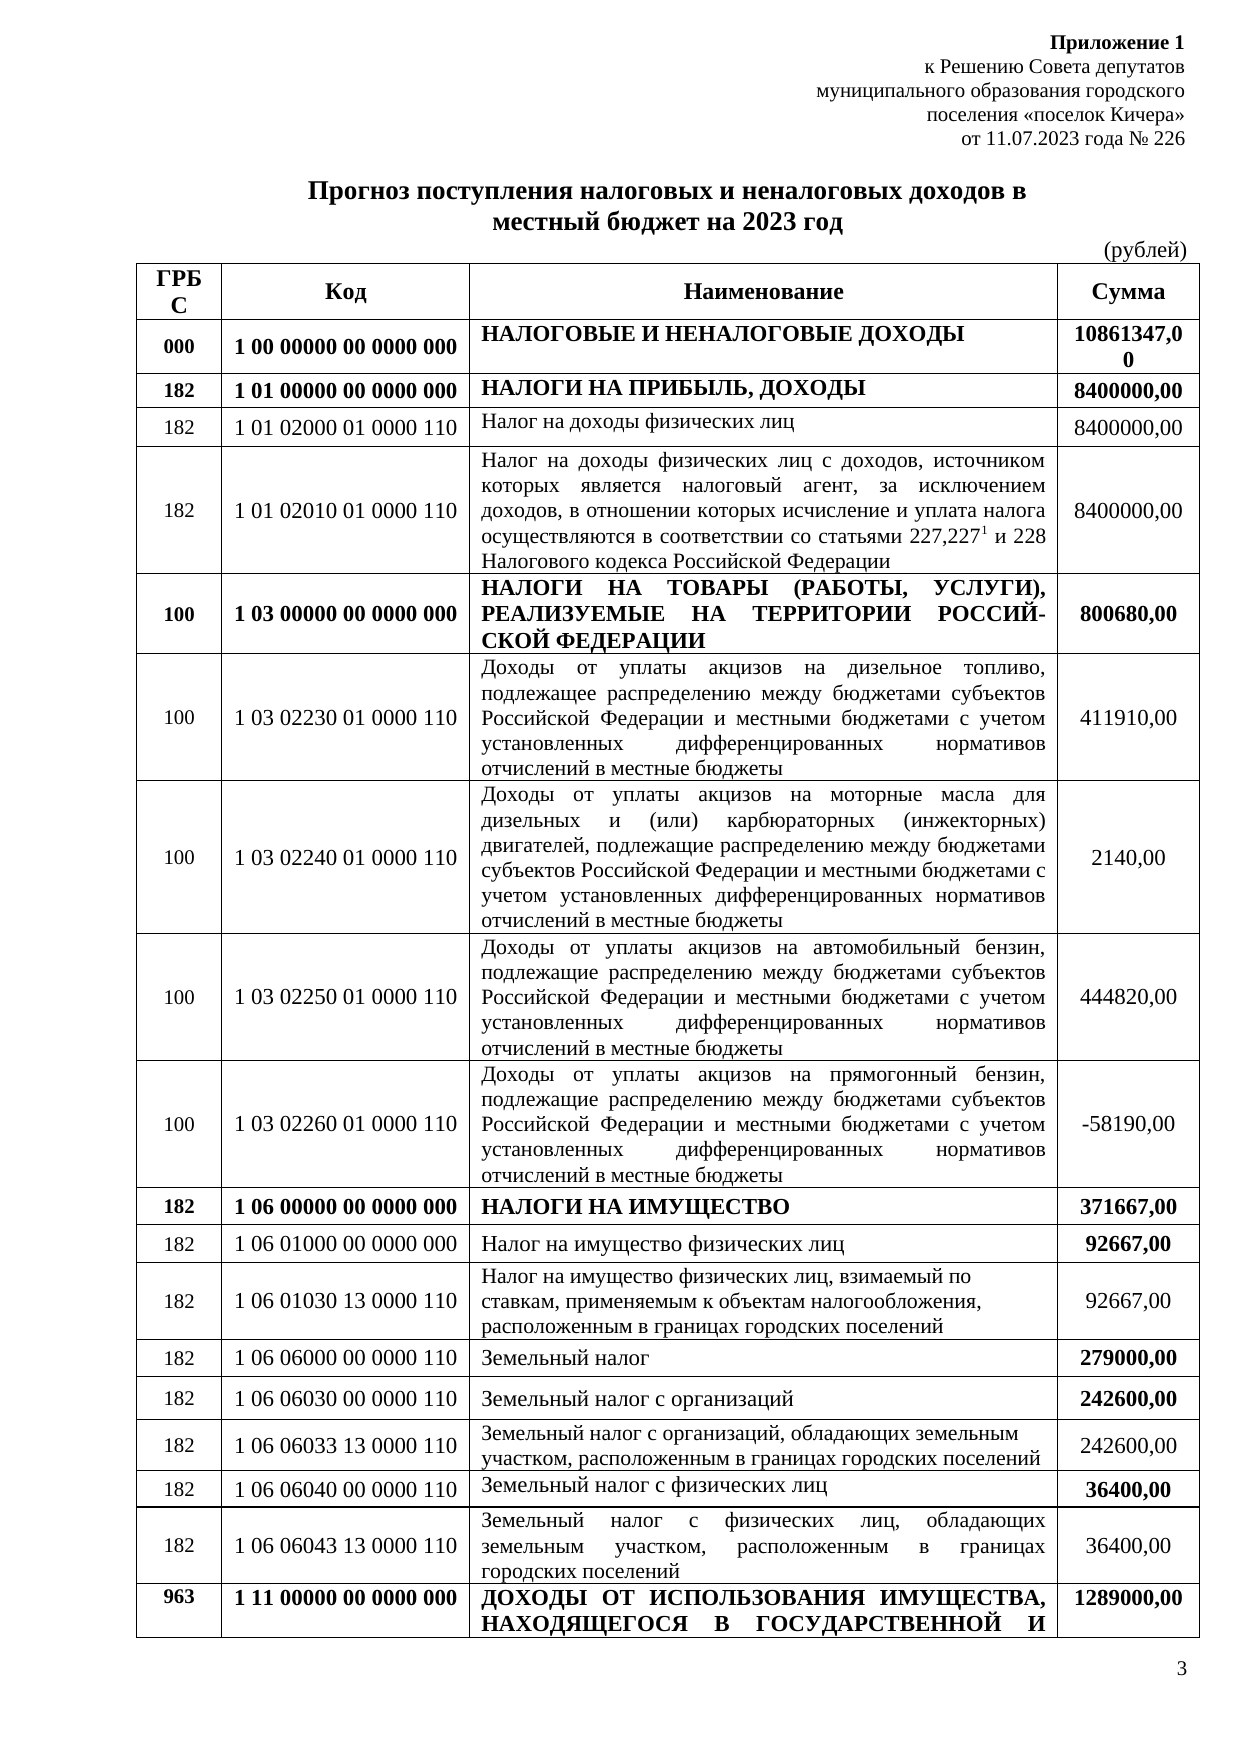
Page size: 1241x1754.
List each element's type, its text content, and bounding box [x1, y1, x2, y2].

table_cell 100 [137, 781, 221, 933]
table_cell 182 [137, 1508, 221, 1583]
table_cell 182 [137, 1420, 221, 1470]
table_cell Доходы от уплаты акцизов на автомобильный бензин, подлежащие распределению между бюджетами субъектов Российской Федерации и местными бюджетами с учетом установленных дифференцированных нормативов отчислений в местные бюджеты [470, 934, 1057, 1060]
table_cell Земельный налог с физических лиц, обладающих земельным участком, расположенным в границах городских поселений [470, 1508, 1057, 1583]
table_cell 279000,00 [1058, 1340, 1199, 1376]
table_cell 411910,00 [1058, 654, 1199, 780]
table_cell 1 06 06030 00 0000 110 [222, 1377, 469, 1419]
table_cell 1 03 02230 01 0000 110 [222, 654, 469, 780]
table_cell 1289000,00 [1058, 1584, 1199, 1637]
table_cell 371667,00 [1058, 1188, 1199, 1224]
table_cell 1 06 06033 13 0000 110 [222, 1420, 469, 1470]
table_cell НАЛОГИ НА ТОВАРЫ (РАБОТЫ, УСЛУГИ), РЕАЛИЗУЕМЫЕ НА ТЕРРИТОРИИ РОССИЙ-СКОЙ ФЕДЕРАЦИИ [470, 574, 1057, 653]
table_cell Земельный налог [470, 1340, 1057, 1376]
table_cell -58190,00 [1058, 1061, 1199, 1187]
table_cell 242600,00 [1058, 1377, 1199, 1419]
table_header Наименование [470, 264, 1057, 319]
table_cell НАЛОГИ НА ИМУЩЕСТВО [470, 1188, 1057, 1224]
text Приложение 1 [1000, 29, 1185, 54]
table_cell Земельный налог с организаций, обладающих земельным участком, расположенным в границах городских поселений [470, 1420, 1057, 1470]
table_cell 100 [137, 574, 221, 653]
table_cell 444820,00 [1058, 934, 1199, 1060]
table_cell 36400,00 [1058, 1508, 1199, 1583]
table_cell 1 01 02000 01 0000 110 [222, 408, 469, 446]
table_cell 8400000,00 [1058, 408, 1199, 446]
table_cell 1 03 02260 01 0000 110 [222, 1061, 469, 1187]
table_header ГРБС [137, 264, 221, 319]
table_cell 963 [137, 1584, 221, 1637]
table_cell 1 06 06040 00 0000 110 [222, 1471, 469, 1506]
table_cell 242600,00 [1058, 1420, 1199, 1470]
table_cell 800680,00 [1058, 574, 1199, 653]
text от 11.07.2023 года № 226 [148, 126, 1185, 150]
table_cell 182 [137, 1263, 221, 1338]
table_cell 182 [137, 1377, 221, 1419]
table_cell 1 06 01000 00 0000 000 [222, 1225, 469, 1262]
text (рублей) [148, 236, 1187, 263]
table_cell 1 06 06000 00 0000 110 [222, 1340, 469, 1376]
table_cell 36400,00 [1058, 1471, 1199, 1506]
text к Решению Совета депутатов [504, 54, 1185, 78]
table_cell 182 [137, 1188, 221, 1224]
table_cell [222, 1584, 469, 1637]
table_cell 92667,00 [1058, 1225, 1199, 1262]
table_cell 100 [137, 1061, 221, 1187]
text муниципального образования городского [504, 78, 1185, 102]
table_cell 1 03 02250 01 0000 110 [222, 934, 469, 1060]
table_cell 8400000,00 [1058, 374, 1199, 407]
table_cell 182 [137, 374, 221, 407]
table_cell 1 01 00000 00 0000 000 [222, 374, 469, 407]
text Прогноз поступления налоговых и неналоговых доходов в [148, 174, 1187, 205]
table_cell Налог на имущество физических лиц, взимаемый по ставкам, применяемым к объектам налогообложения, расположенным в границах городских поселений [470, 1263, 1057, 1338]
table_cell 1 03 00000 00 0000 000 [222, 574, 469, 653]
table_header Сумма [1058, 264, 1199, 319]
table_cell 1 00 00000 00 0000 000 [222, 320, 469, 373]
table_cell 182 [137, 447, 221, 573]
table_cell 182 [137, 1225, 221, 1262]
table_cell 182 [137, 408, 221, 446]
table_header Код [222, 264, 469, 319]
table_cell 1 01 02010 01 0000 110 [222, 447, 469, 573]
table_cell НАЛОГОВЫЕ И НЕНАЛОГОВЫЕ ДОХОДЫ [470, 320, 1057, 373]
table_cell 8400000,00 [1058, 447, 1199, 573]
table_cell 2140,00 [1058, 781, 1199, 933]
table_cell 1 06 06043 13 0000 110 [222, 1508, 469, 1583]
table_cell Доходы от уплаты акцизов на прямогонный бензин, подлежащие распределению между бюджетами субъектов Российской Федерации и местными бюджетами с учетом установленных дифференцированных нормативов отчислений в местные бюджеты [470, 1061, 1057, 1187]
table_cell Земельный налог с организаций [470, 1377, 1057, 1419]
table_cell Доходы от уплаты акцизов на моторные масла для дизельных и (или) карбюраторных (инжекторных) двигателей, подлежащие распределению между бюджетами субъектов Российской Федерации и местными бюджетами с учетом установленных дифференцированных нормативов отчислений в местные бюджеты [470, 781, 1057, 933]
table_cell Налог на имущество физических лиц [470, 1225, 1057, 1262]
table_cell НАЛОГИ НА ПРИБЫЛЬ, ДОХОДЫ [470, 374, 1057, 407]
table_cell 182 [137, 1340, 221, 1376]
table_cell 92667,00 [1058, 1263, 1199, 1338]
text местный бюджет на 2023 год [148, 205, 1187, 236]
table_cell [470, 1584, 1057, 1637]
table_cell 100 [137, 934, 221, 1060]
table_cell 1 06 00000 00 0000 000 [222, 1188, 469, 1224]
table_cell 182 [137, 1471, 221, 1506]
table_cell 100 [137, 654, 221, 780]
table_cell 1 03 02240 01 0000 110 [222, 781, 469, 933]
table_cell Земельный налог с физических лиц [470, 1471, 1057, 1506]
table_cell Налог на доходы физических лиц [470, 408, 1057, 446]
table_cell 1 06 01030 13 0000 110 [222, 1263, 469, 1338]
table_cell Доходы от уплаты акцизов на дизельное топливо, подлежащее распределению между бюджетами субъектов Российской Федерации и местными бюджетами с учетом установленных дифференцированных нормативов отчислений в местные бюджеты [470, 654, 1057, 780]
table_cell 10861347,00 [1058, 320, 1199, 373]
table_cell 000 [137, 320, 221, 373]
table_cell Налог на доходы физических лиц с доходов, источником которых является налоговый агент, за исключением доходов, в отношении которых исчисление и уплата налога осуществляются в соответствии со статьями 227,2271 и 228 Налогового кодекса Российской Федерации [470, 447, 1057, 573]
text поселения «поселок Кичера» [504, 102, 1185, 126]
